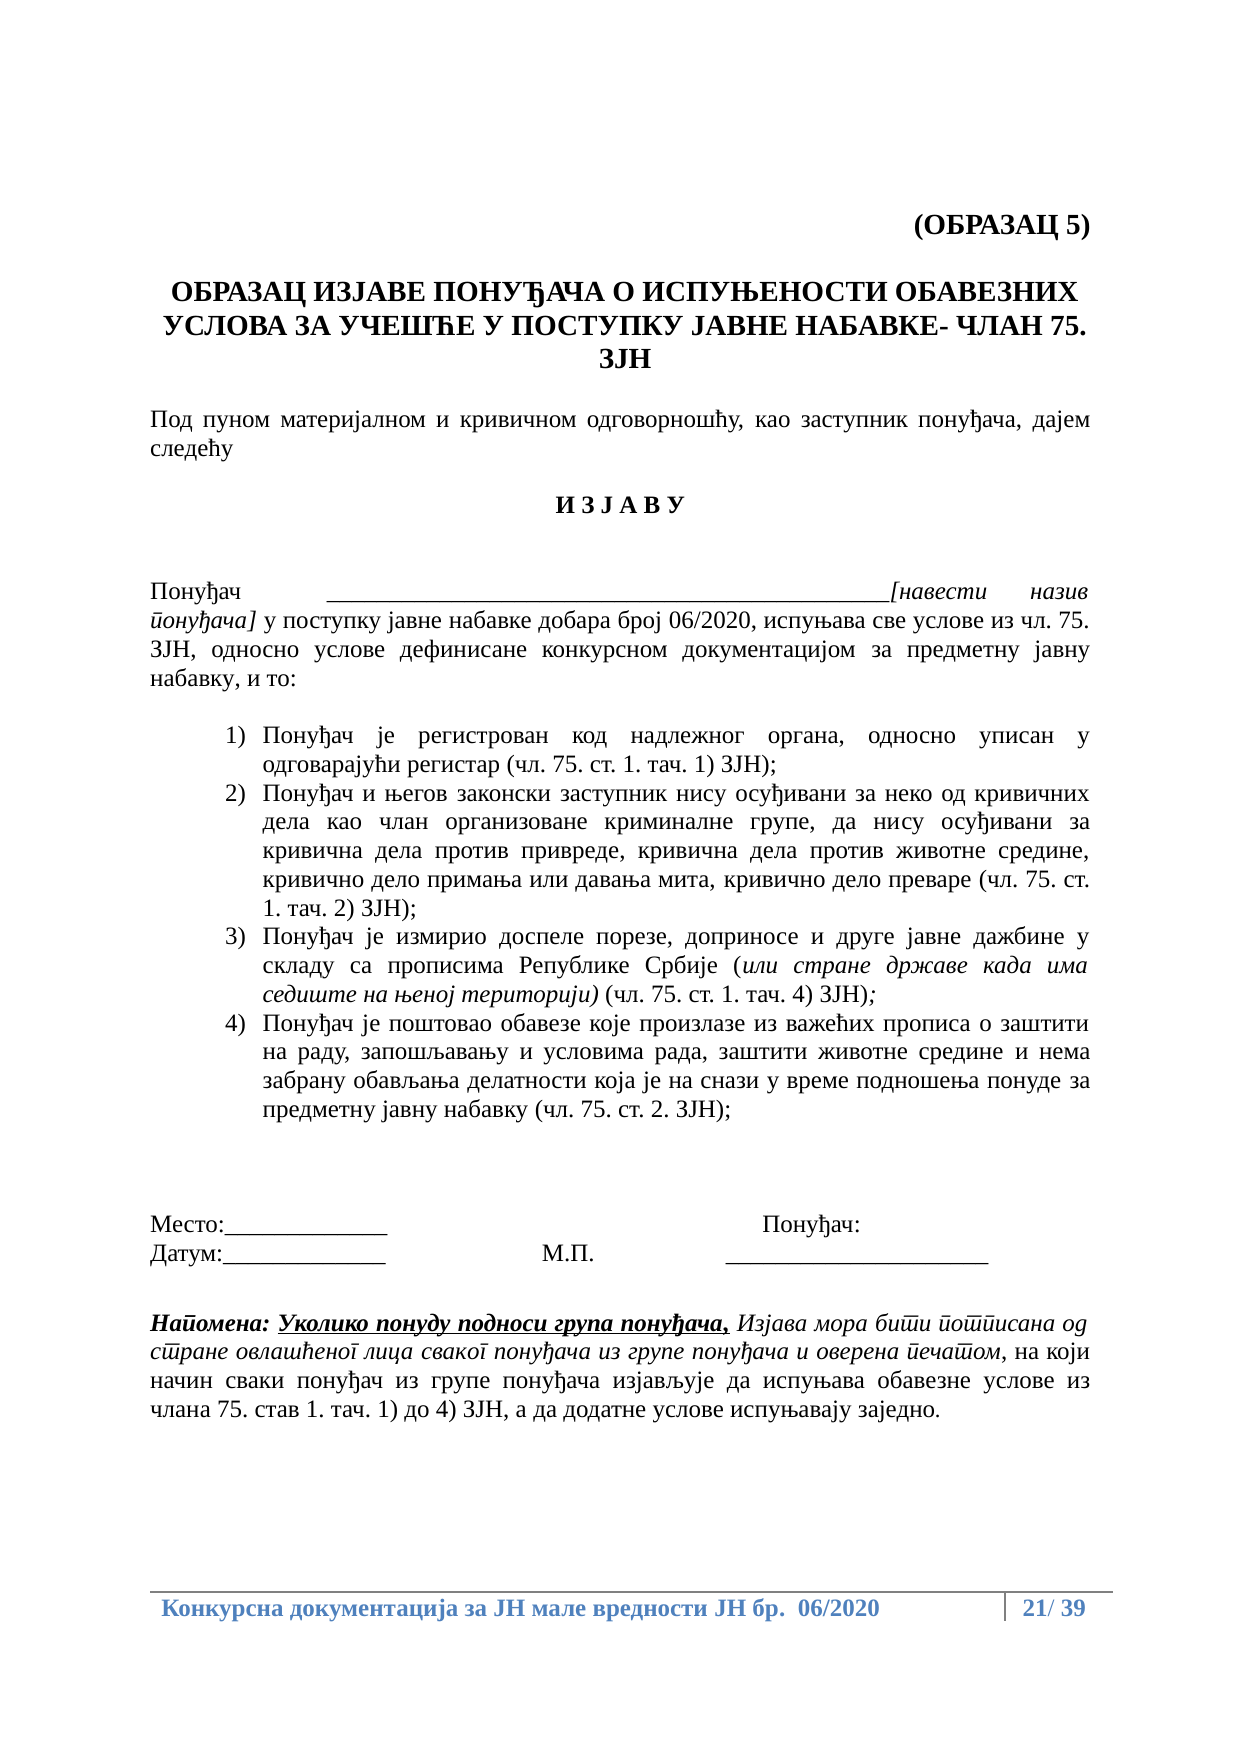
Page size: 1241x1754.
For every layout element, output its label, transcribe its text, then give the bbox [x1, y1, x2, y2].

list Напомена: Уколико понуду подноси група понуђача, Изјава мора бити потписана од стране овлашћеног лица сваког понуђача из групе понуђача и оверена печатом, на који начин сваки понуђач из групе понуђача изјављује да испуњава обавезне услове из члана 75. став 1. тач. 1) до 4) ЗЈН, а да додатне услове испуњавају заједно. [150, 1308, 1090, 1423]
text Под пуном материјалном и кривичном одговорношћу, као заступник понуђача, дајем следећу [150, 404, 1090, 461]
list Понуђач је поштовао обавезе које произлазе из важећих прописа о заштити на раду, запошљавању и условима рада, заштити животне средине и нема забрану обављања делатности која је на снази у време подношења понуде за предметну јавну набавку (чл. 75. ст. 2. ЗЈН); [225, 1008, 1090, 1123]
text И З Ј А В У [150, 490, 1090, 519]
list Понуђач и његов законски заступник нису осуђивани за неко од кривичних дела као члан организоване криминалне групе, да нису осуђивани за кривична дела против привреде, кривична дела против животне средине, кривично дело примања или давања мита, кривично дело преваре (чл. 75. ст. 1. тач. 2) ЗЈН); [225, 778, 1090, 921]
text Место:_____________ Понуђач: [150, 1209, 1090, 1238]
text Датум:_____________ М.П. _____________________ [150, 1238, 1090, 1266]
list Понуђач је измирио доспеле порезе, доприносе и друге јавне дажбине у складу са прописима Републике Србије (или стране државе када има седиште на њеној територији) (чл. 75. ст. 1. тач. 4) ЗЈН); [225, 921, 1090, 1008]
list Понуђач је регистрован код надлежног органа, односно уписан у одговарајући регистар (чл. 75. ст. 1. тач. 1) ЗЈН); [225, 720, 1090, 778]
text (ОБРАЗАЦ 5) [150, 207, 1090, 241]
text Понуђач _____________________________________________[навести назив понуђача] у поступку јавне набавке добара број 06/2020, испуњава све услове из чл. 75. ЗЈН, односно услове дефинисане конкурсном документацијом за предметну јавну набавку, и то: [150, 576, 1090, 691]
subtitle ОБРАЗАЦ ИЗЈАВЕ ПОНУЂАЧА О ИСПУЊЕНОСТИ ОБАВЕЗНИХ УСЛОВА ЗА УЧЕШЋЕ У ПОСТУПКУ ЈАВНЕ НАБАВКЕ- ЧЛАН 75. ЗЈН [159, 274, 1090, 375]
